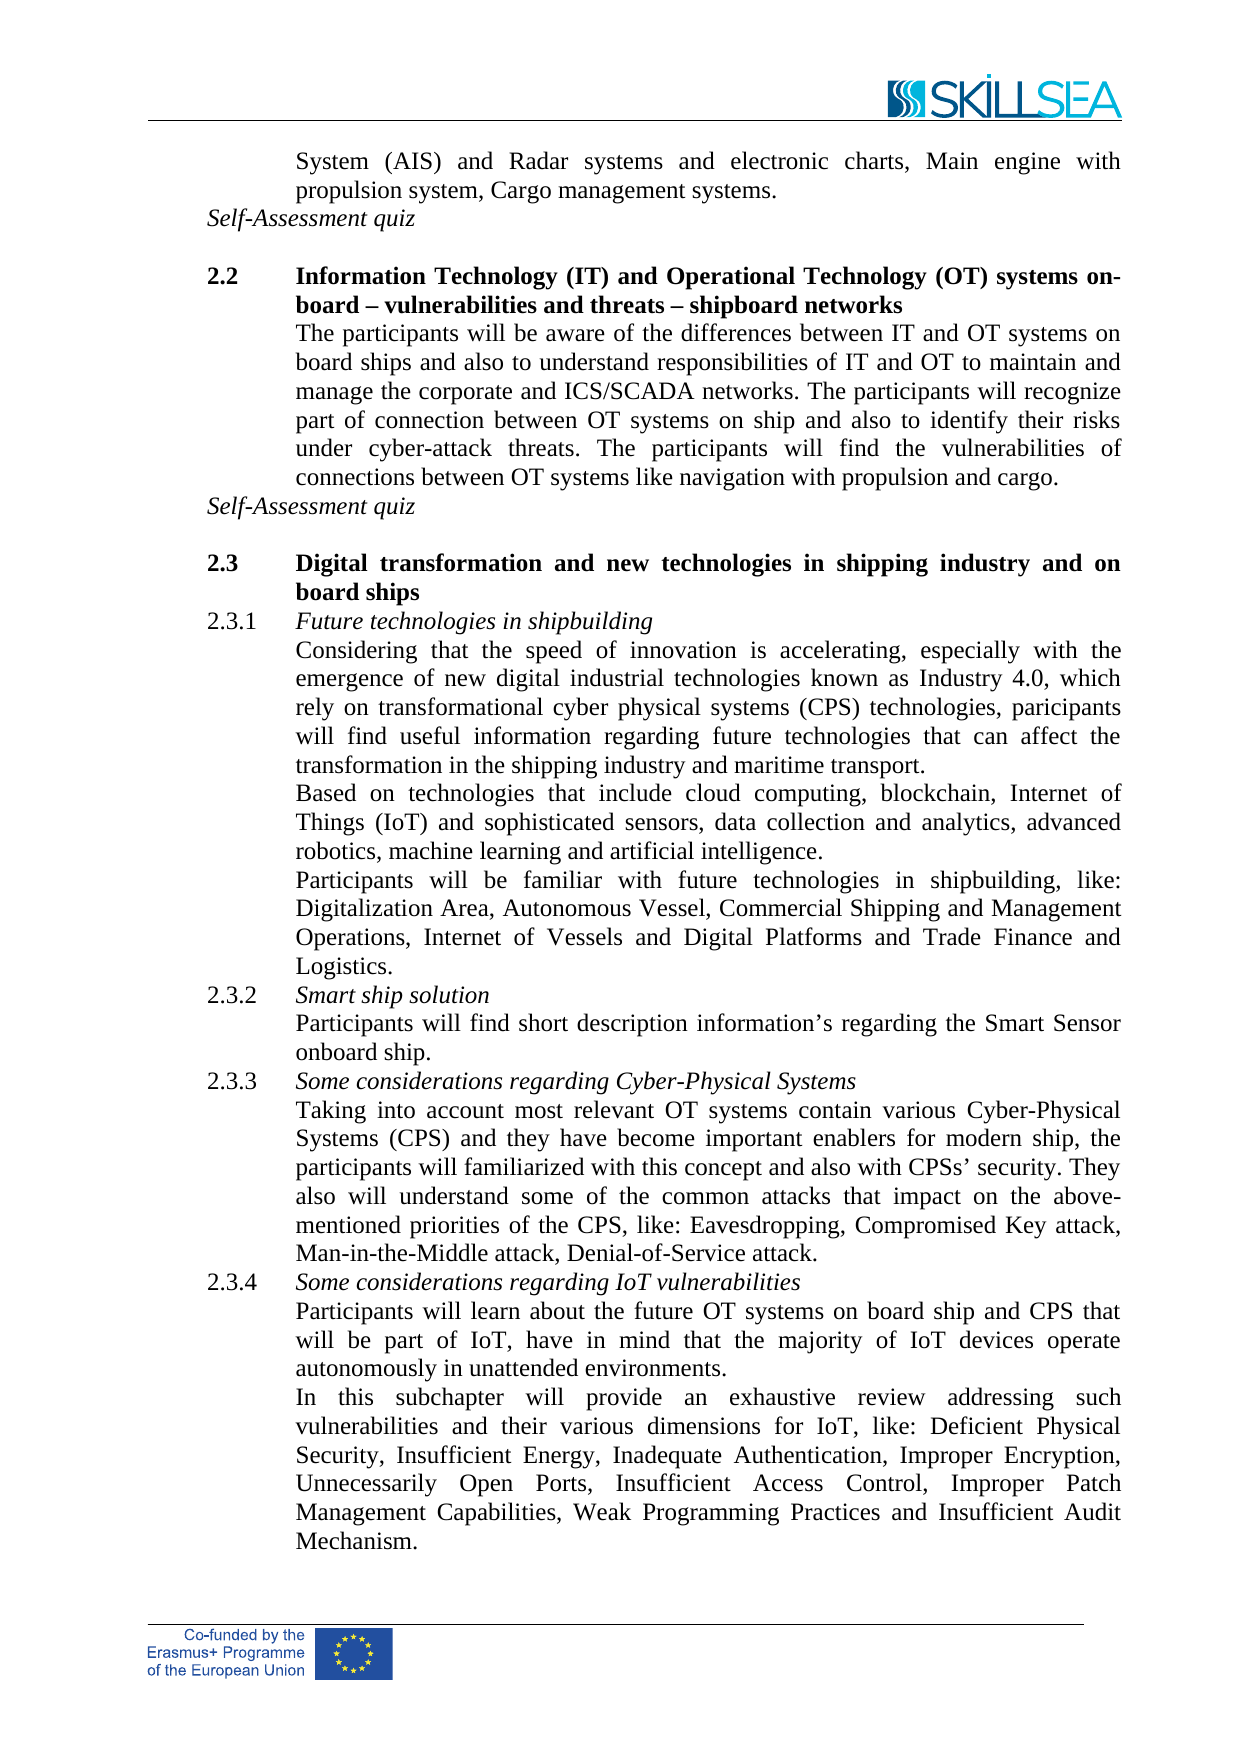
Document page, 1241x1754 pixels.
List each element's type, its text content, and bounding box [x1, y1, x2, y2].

list Digital transformation and new technologies in shipping industry and on board ships [207, 548, 1122, 606]
list Some considerations regarding Cyber-Physical Systems [207, 1066, 1122, 1095]
text Self-Assessment quiz [207, 203, 1122, 232]
text Participants will be familiar with future technologies in shipbuilding, like: Digitalization Area, Autonomous Vessel, Commercial Shipping and Management Operations, Internet of Vessels and Digital Platforms and Trade Finance and Logistics. [295, 865, 1122, 980]
list Future technologies in shipbuilding [207, 606, 1122, 635]
list The participants will be aware of the differences between IT and OT systems on board ships and also to understand responsibilities of IT and OT to maintain and manage the corporate and ICS/SCADA networks. The participants will recognize part of connection between OT systems on ship and also to identify their risks under cyber-attack threats. The participants will find the vulnerabilities of connections between OT systems like navigation with propulsion and cargo. [295, 318, 1122, 491]
text Participants will learn about the future OT systems on board ship and CPS that will be part of IoT, have in mind that the majority of IoT devices operate autonomously in unattended environments. [295, 1296, 1122, 1382]
text Taking into account most relevant OT systems contain various Cyber-Physical Systems (CPS) and they have become important enablers for modern ship, the participants will familiarized with this concept and also with CPSs’ security. They also will understand some of the common attacks that impact on the above-mentioned priorities of the CPS, like: Eavesdropping, Compromised Key attack, Man-in-the-Middle attack, Denial-of-Service attack. [295, 1095, 1122, 1267]
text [295, 146, 1122, 203]
text In this subchapter will provide an exhaustive review addressing such vulnerabilities and their various dimensions for IoT, like: Deficient Physical Security, Insufficient Energy, Inadequate Authentication, Improper Encryption, Unnecessarily Open Ports, Insufficient Access Control, Improper Patch Management Capabilities, Weak Programming Practices and Insufficient Audit Mechanism. [295, 1382, 1122, 1555]
text Considering that the speed of innovation is accelerating, especially with the emergence of new digital industrial technologies known as Industry 4.0, which rely on transformational cyber physical systems (CPS) technologies, paricipants will find useful information regarding future technologies that can affect the transformation in the shipping industry and maritime transport. [295, 635, 1122, 778]
list Information Technology (IT) and Operational Technology (OT) systems on-board – vulnerabilities and threats – shipboard networks [207, 261, 1122, 318]
text Based on technologies that include cloud computing, blockchain, Internet of Things (IoT) and sophisticated sensors, data collection and analytics, advanced robotics, machine learning and artificial intelligence. [295, 778, 1122, 865]
list Smart ship solution [207, 980, 1122, 1008]
text Participants will find short description information’s regarding the Smart Sensor onboard ship. [295, 1008, 1122, 1066]
text Self-Assessment quiz [207, 491, 1122, 520]
list Some considerations regarding IoT vulnerabilities [207, 1267, 1122, 1296]
